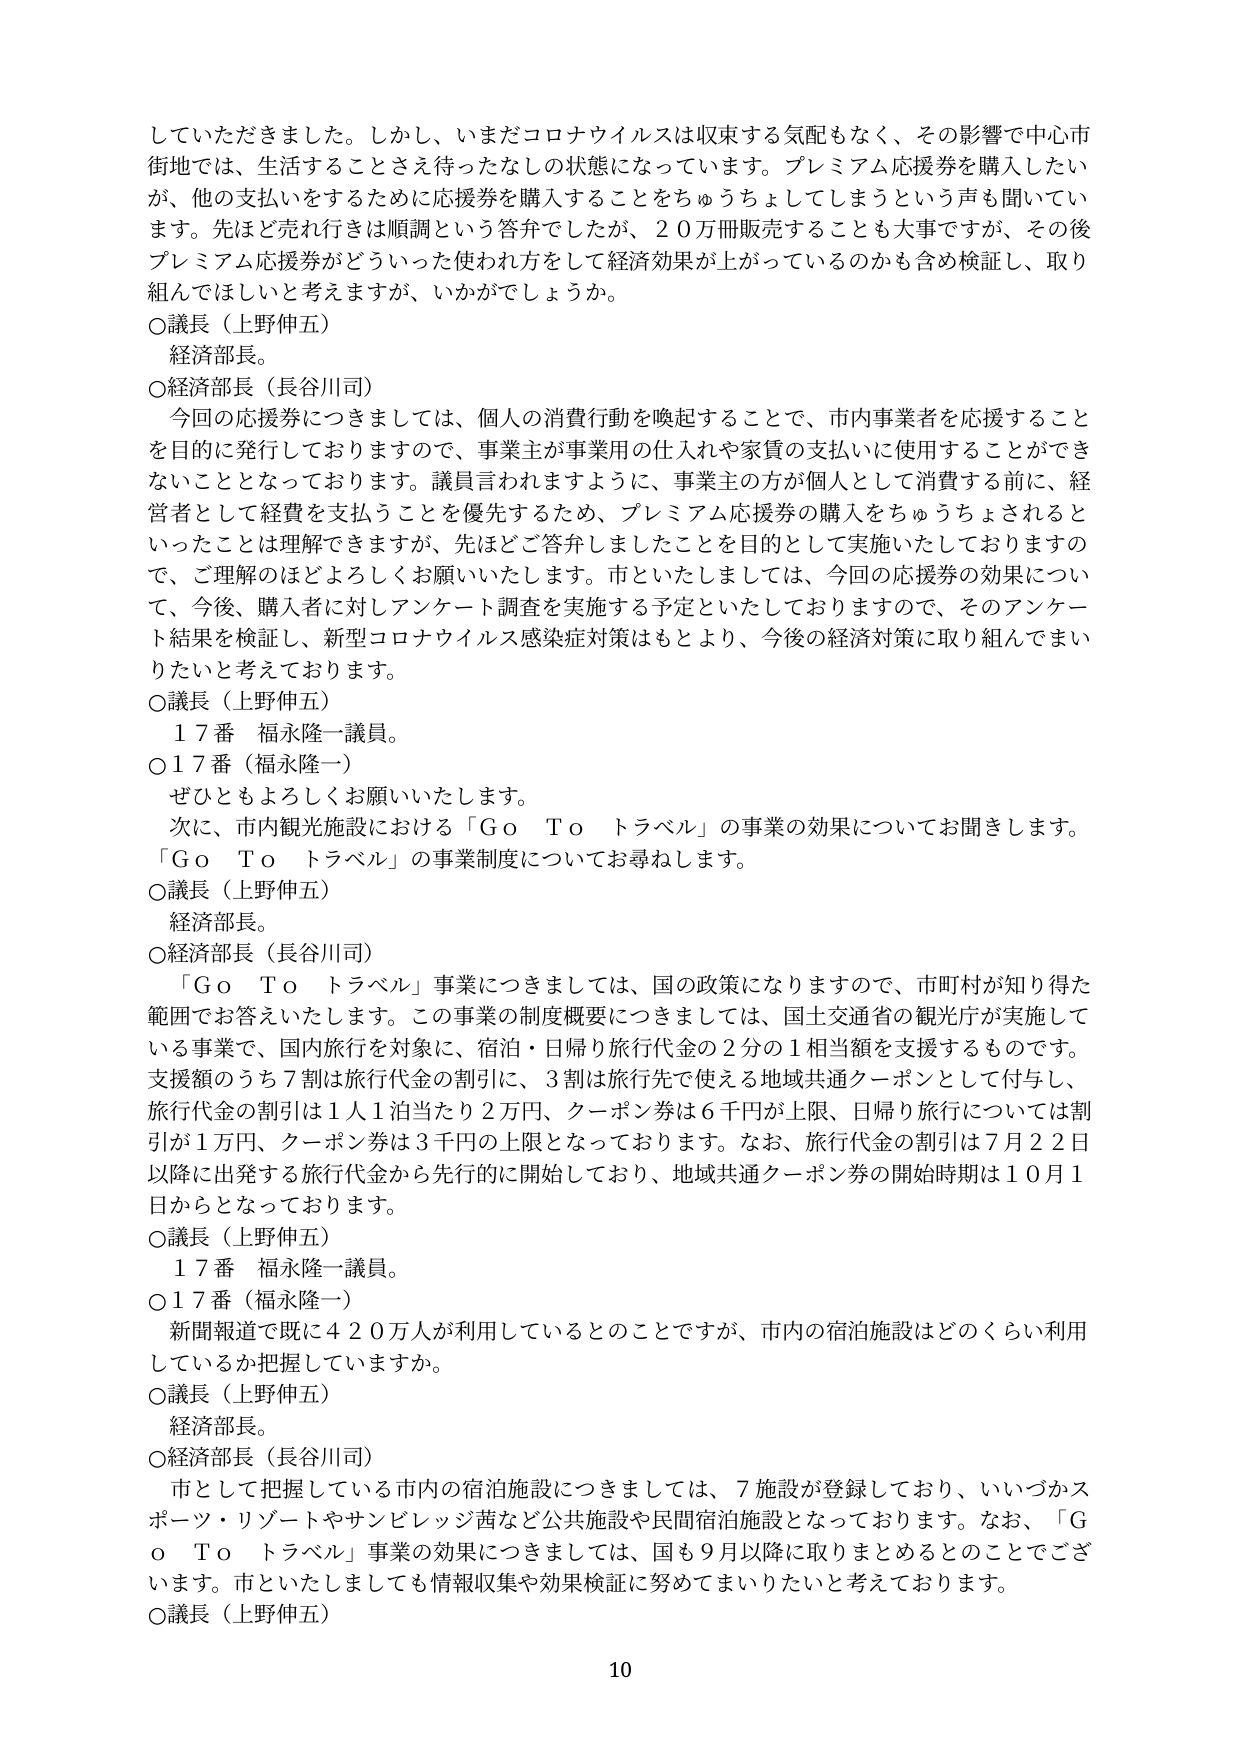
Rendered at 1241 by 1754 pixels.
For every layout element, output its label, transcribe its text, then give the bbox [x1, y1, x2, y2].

text ○議長（上野伸五） [148, 307, 1092, 338]
text 経済部長。 [148, 338, 1092, 370]
text 経済部長。 [148, 905, 1092, 937]
text ○議長（上野伸五） [148, 684, 1092, 716]
text 今回の応援券につきましては、個人の消費行動を喚起することで、市内事業者を応援することを目的に発行しておりますので、事業主が事業用の仕入れや家賃の支払いに使用することができないこととなっております。議員言われますように、事業主の方が個人として消費する前に、経営者として経費を支払うことを優先するため、プレミアム応援券の購入をちゅうちょされるといったことは理解できますが、先ほどご答弁しましたことを目的として実施いたしておりますので、ご理解のほどよろしくお願いいたします。市といたしましては、今回の応援券の効果について、今後、購入者に対しアンケート調査を実施する予定といたしておりますので、そのアンケート結果を検証し、新型コロナウイルス感染症対策はもとより、今後の経済対策に取り組んでまいりたいと考えております。 [148, 401, 1092, 684]
text ○経済部長（長谷川司） [148, 1440, 1092, 1472]
text １７番 福永隆一議員。 [148, 716, 1092, 748]
text 新聞報道で既に４２０万人が利用しているとのことですが、市内の宿泊施設はどのくらい利用しているか把握していますか。 [148, 1314, 1092, 1377]
text ○１７番（福永隆一） [148, 748, 1092, 779]
text ○議長（上野伸五） [148, 1598, 1092, 1629]
text ○議長（上野伸五） [148, 1220, 1092, 1251]
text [148, 118, 1092, 307]
text ○議長（上野伸五） [148, 1377, 1092, 1409]
text 市として把握している市内の宿泊施設につきましては、７施設が登録しており、いいづかスポーツ・リゾートやサンビレッジ茜など公共施設や民間宿泊施設となっております。なお、「Ｇｏ Ｔｏ トラべル」事業の効果につきましては、国も９月以降に取りまとめるとのことでございます。市といたしましても情報収集や効果検証に努めてまいりたいと考えております。 [148, 1472, 1092, 1598]
text 「Ｇｏ Ｔｏ トラべル」事業につきましては、国の政策になりますので、市町村が知り得た範囲でお答えいたします。この事業の制度概要につきましては、国土交通省の観光庁が実施している事業で、国内旅行を対象に、宿泊・日帰り旅行代金の２分の１相当額を支援するものです。支援額のうち７割は旅行代金の割引に、３割は旅行先で使える地域共通クーポンとして付与し、旅行代金の割引は１人１泊当たり２万円、クーポン券は６千円が上限、日帰り旅行については割引が１万円、クーポン券は３千円の上限となっております。なお、旅行代金の割引は７月２２日以降に出発する旅行代金から先行的に開始しており、地域共通クーポン券の開始時期は１０月１日からとなっております。 [148, 968, 1092, 1220]
text ○１７番（福永隆一） [148, 1283, 1092, 1314]
text 次に、市内観光施設における「Ｇｏ Ｔｏ トラべル」の事業の効果についてお聞きします。「Ｇｏ Ｔｏ トラべル」の事業制度についてお尋ねします。 [148, 811, 1092, 873]
text １７番 福永隆一議員。 [148, 1251, 1092, 1283]
text ぜひともよろしくお願いいたします。 [148, 779, 1092, 811]
text ○経済部長（長谷川司） [148, 370, 1092, 401]
text 経済部長。 [148, 1409, 1092, 1440]
text ○経済部長（長谷川司） [148, 937, 1092, 968]
text ○議長（上野伸五） [148, 873, 1092, 905]
